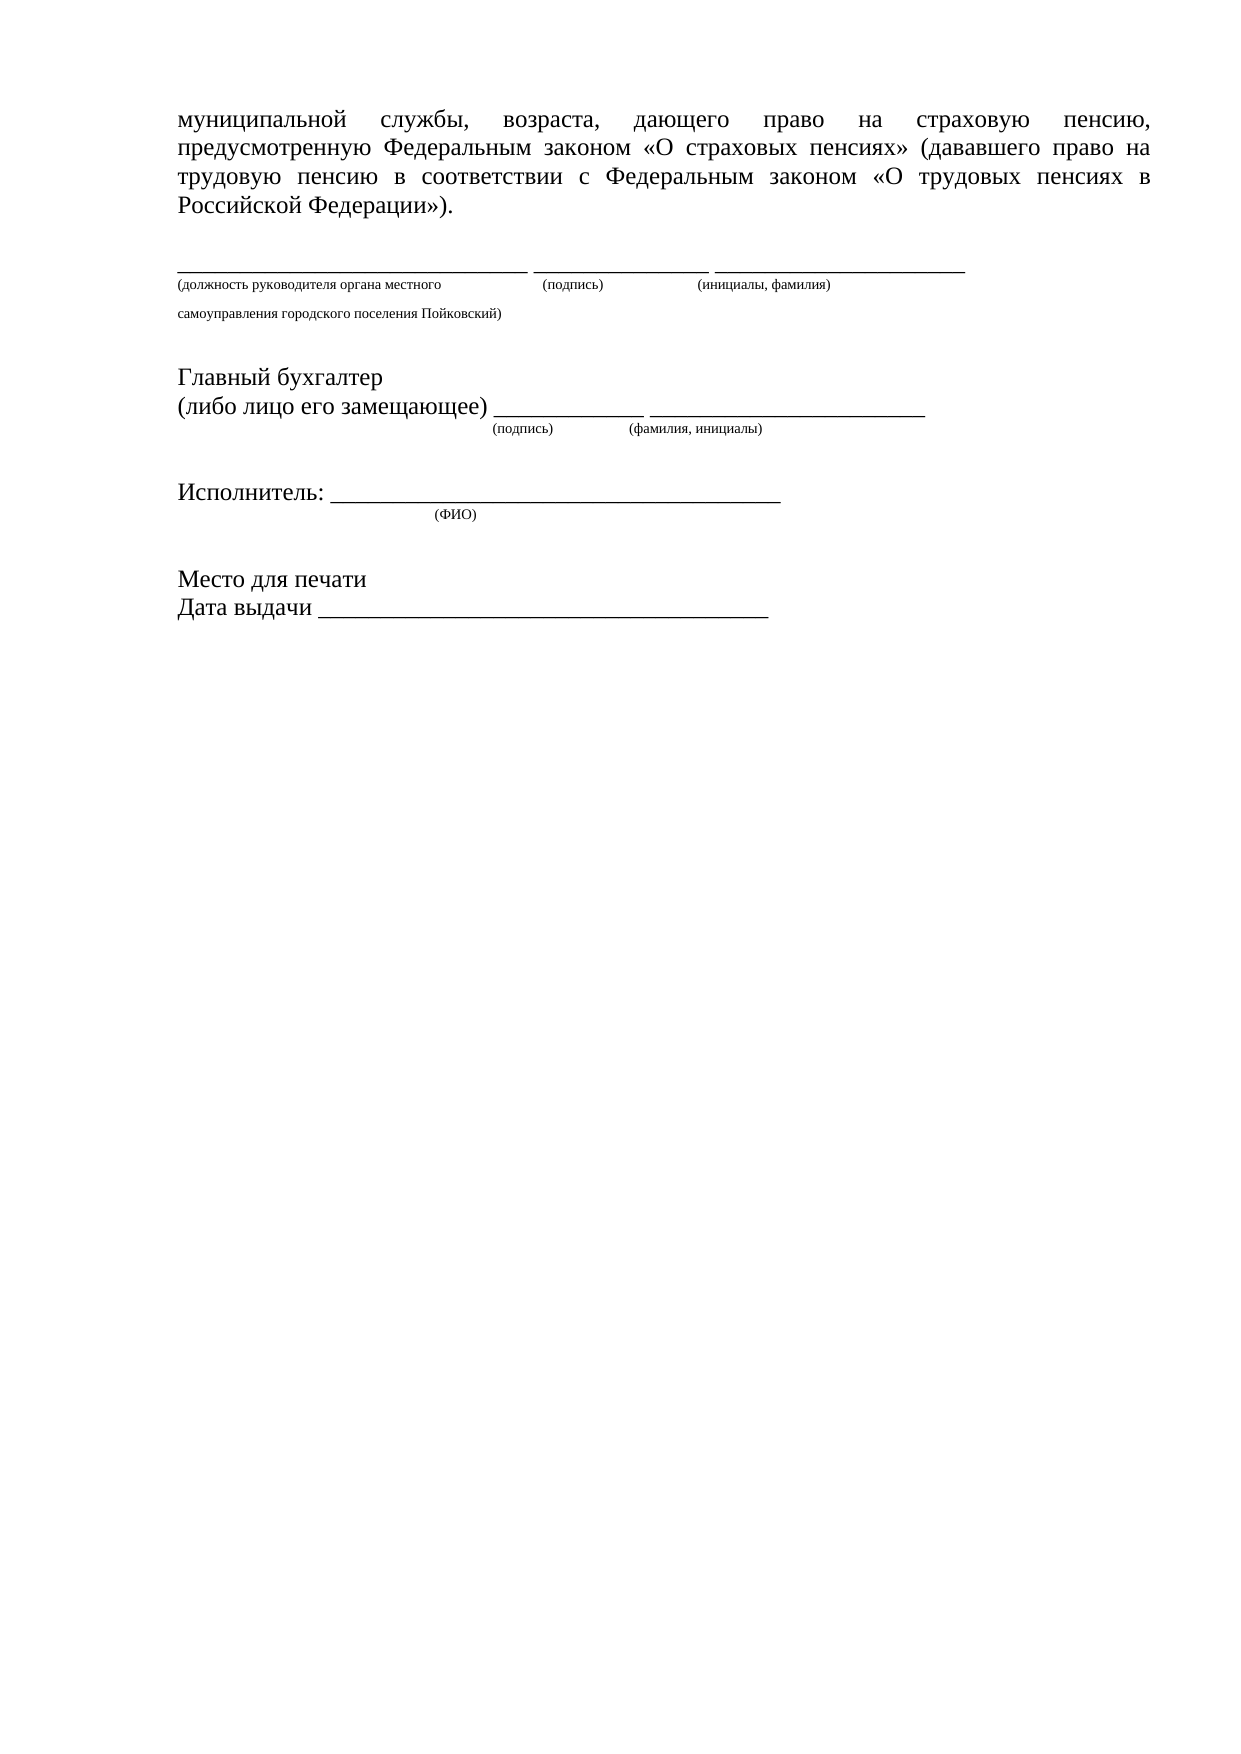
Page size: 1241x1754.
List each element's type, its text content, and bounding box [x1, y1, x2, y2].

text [177, 104, 1152, 219]
text (должность руководителя органа местного (подпись) (инициалы, фамилия) [177, 276, 1152, 305]
text самоуправления городского поселения Пойковский) [177, 305, 1152, 334]
text (либо лицо его замещающее) ____________ ______________________ [177, 391, 1152, 420]
text Дата выдачи ____________________________________ [177, 592, 1152, 621]
text Главный бухгалтер [177, 362, 1152, 391]
text Место для печати [177, 564, 1152, 592]
text (подпись) (фамилия, инициалы) [177, 420, 1152, 449]
text (ФИО) [177, 506, 1152, 535]
text Исполнитель: ____________________________________ [177, 477, 1152, 506]
text ____________________________ ______________ ____________________ [177, 247, 1152, 276]
